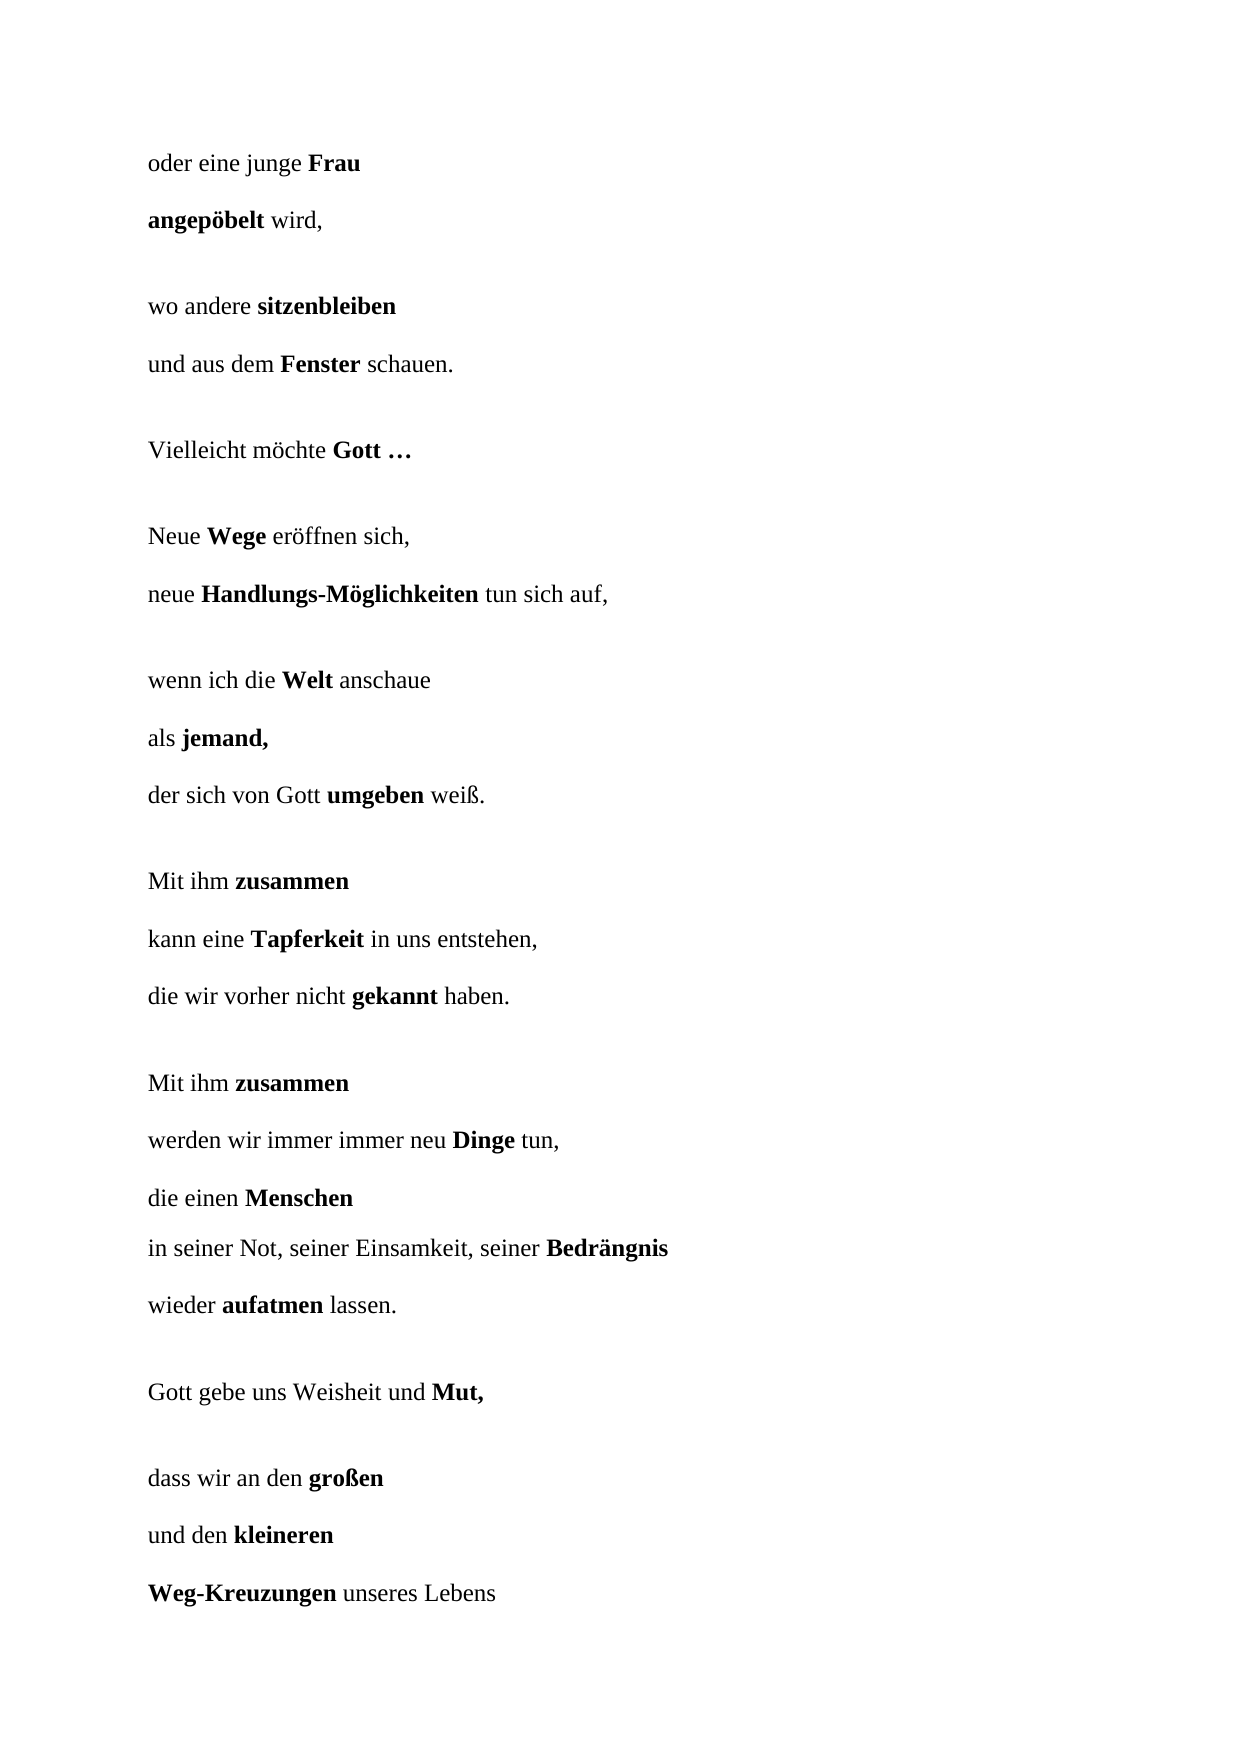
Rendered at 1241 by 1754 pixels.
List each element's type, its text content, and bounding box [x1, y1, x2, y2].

text und den kleineren [148, 1520, 1093, 1549]
text Weg-Kreuzungen unseres Lebens [148, 1578, 1093, 1607]
text kann eine Tapferkeit in uns entstehen, [148, 924, 1093, 953]
text oder eine junge Frau [148, 148, 1093, 176]
text Neue Wege eröffnen sich, [148, 521, 1093, 550]
text als jemand, [148, 723, 1093, 751]
text neue Handlungs-Möglichkeiten tun sich auf, [148, 579, 1093, 608]
text wo andere sitzenbleiben [148, 291, 1093, 320]
text Mit ihm zusammen [148, 1068, 1093, 1096]
text wieder aufatmen lassen. [148, 1290, 1093, 1319]
text die wir vorher nicht gekannt haben. [148, 981, 1093, 1010]
text angepöbelt wird, [148, 205, 1093, 234]
text dass wir an den großen [148, 1463, 1093, 1492]
text der sich von Gott umgeben weiß. [148, 780, 1093, 809]
text die einen Menschen [148, 1183, 1093, 1211]
text Mit ihm zusammen [148, 866, 1093, 895]
text Vielleicht möchte Gott … [148, 435, 1093, 464]
text und aus dem Fenster schauen. [148, 349, 1093, 378]
text Gott gebe uns Weisheit und Mut, [148, 1377, 1093, 1405]
text in seiner Not, seiner Einsamkeit, seiner Bedrängnis [148, 1233, 1093, 1262]
text wenn ich die Welt anschaue [148, 665, 1093, 694]
text werden wir immer immer neu Dinge tun, [148, 1125, 1093, 1154]
